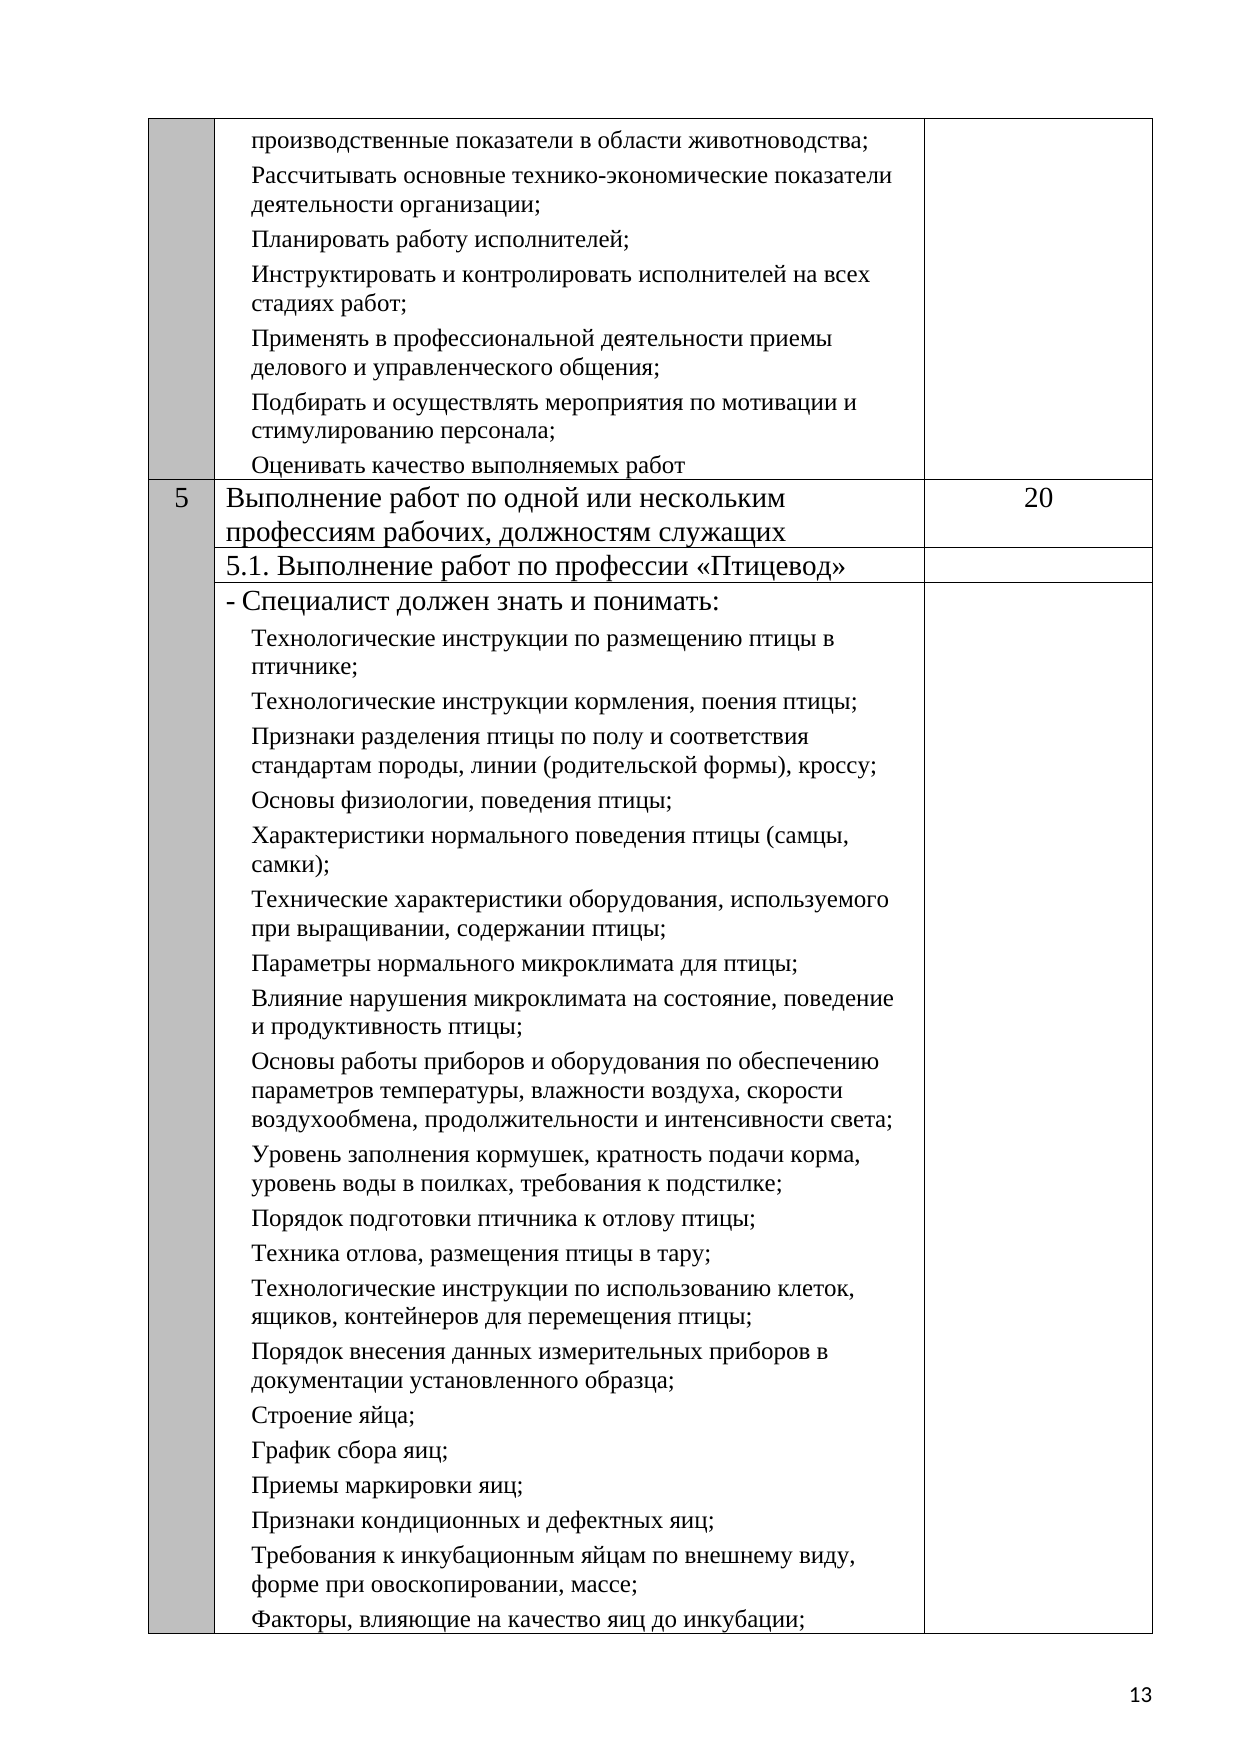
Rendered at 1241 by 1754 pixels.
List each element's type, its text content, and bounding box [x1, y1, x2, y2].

table_cell Выполнение работ по одной или нескольким профессиям рабочих, должностям служащих [215, 480, 924, 547]
table_cell 5.1. Выполнение работ по профессии «Птицевод» [215, 548, 924, 582]
table_cell [925, 583, 1152, 1633]
table_cell 5 [149, 480, 214, 1633]
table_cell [215, 583, 924, 1633]
table_cell [925, 119, 1152, 479]
table_cell 20 [925, 480, 1152, 547]
table_cell [925, 548, 1152, 582]
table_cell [215, 119, 924, 479]
